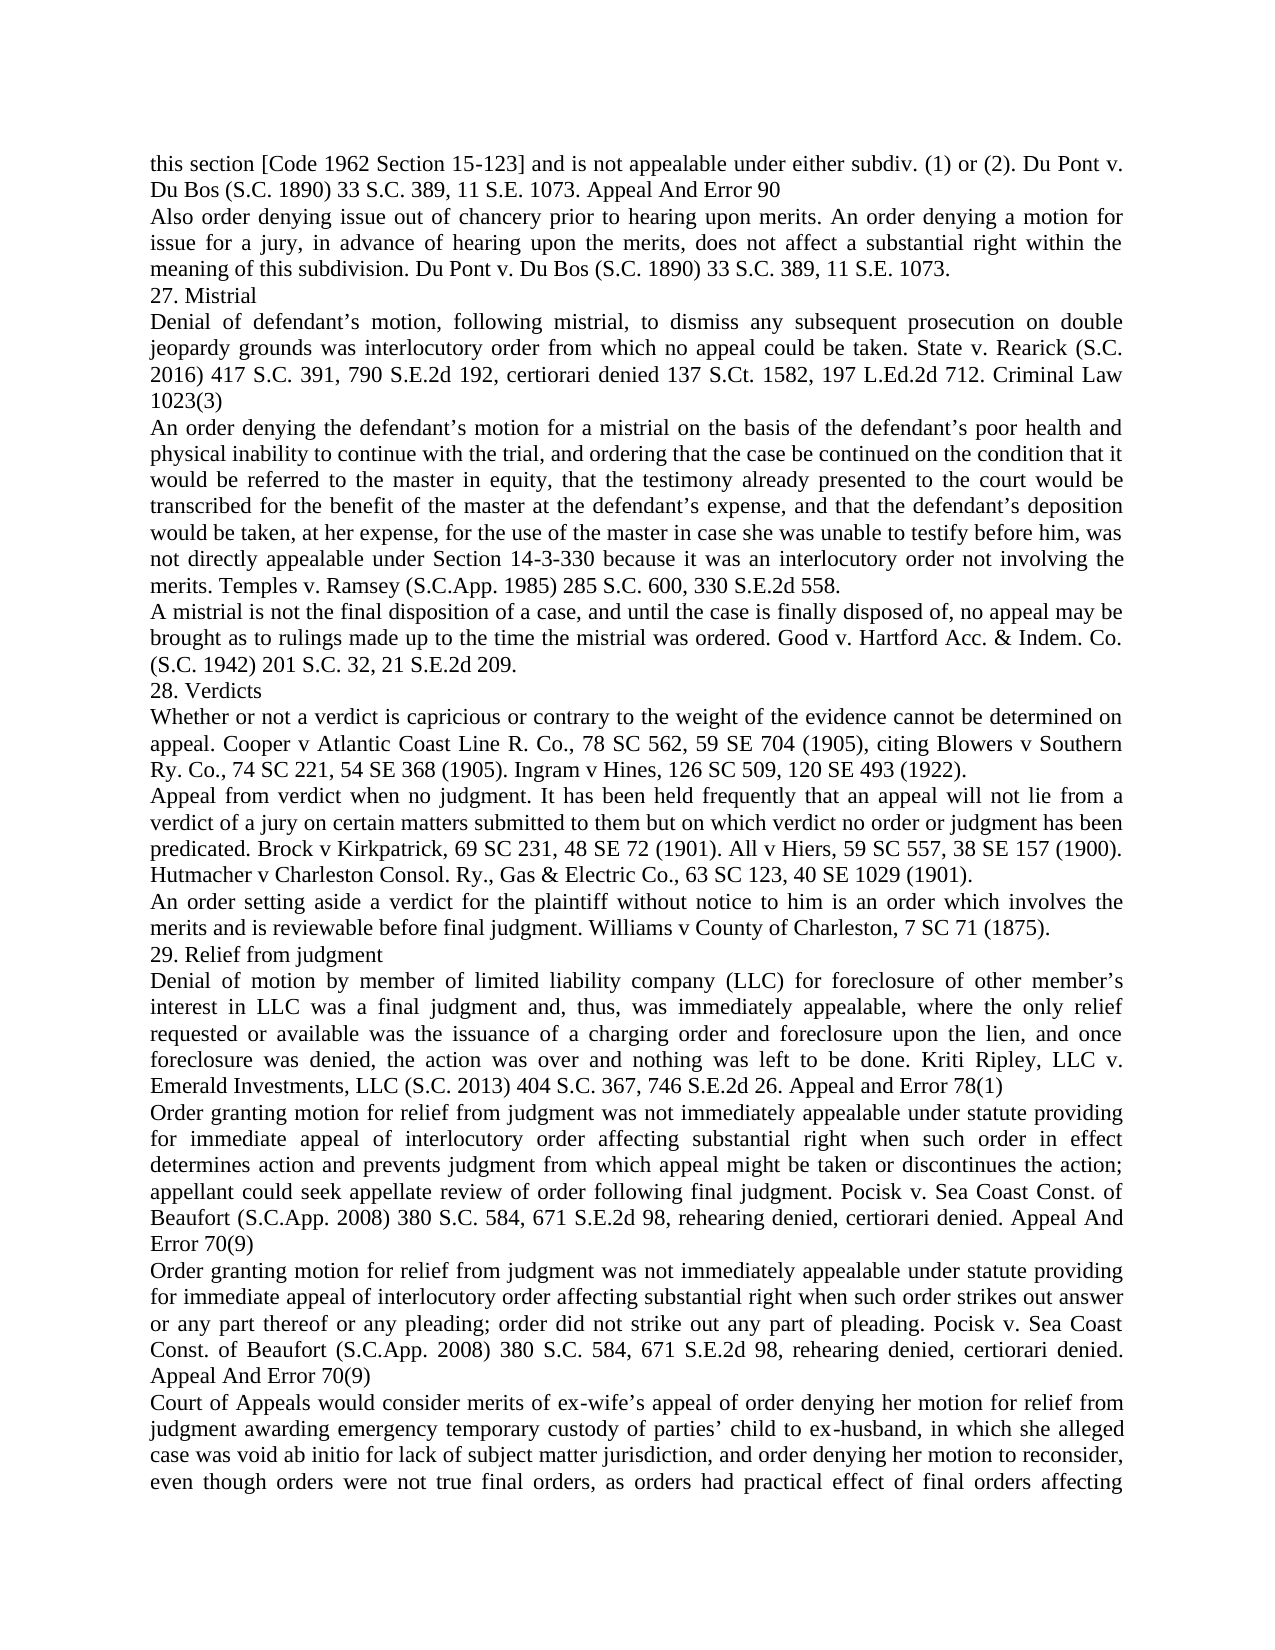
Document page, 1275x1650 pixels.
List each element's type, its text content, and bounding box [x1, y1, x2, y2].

text 29. Relief from judgment [150, 941, 1125, 967]
text Order granting motion for relief from judgment was not immediately appealable under statute providing for immediate appeal of interlocutory order affecting substantial right when such order in effect determines action and prevents judgment from which appeal might be taken or discontinues the action; appellant could seek appellate review of order following final judgment. Pocisk v. Sea Coast Const. of Beaufort (S.C.App. 2008) 380 S.C. 584, 671 S.E.2d 98, rehearing denied, certiorari denied. Appeal And Error 70(9) [150, 1099, 1125, 1257]
text Denial of defendant’s motion, following mistrial, to dismiss any subsequent prosecution on double jeopardy grounds was interlocutory order from which no appeal could be taken. State v. Rearick (S.C. 2016) 417 S.C. 391, 790 S.E.2d 192, certiorari denied 137 S.Ct. 1582, 197 L.Ed.2d 712. Criminal Law 1023(3) [150, 308, 1125, 413]
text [150, 1389, 1125, 1494]
text Also order denying issue out of chancery prior to hearing upon merits. An order denying a motion for issue for a jury, in advance of hearing upon the merits, does not affect a substantial right within the meaning of this subdivision. Du Pont v. Du Bos (S.C. 1890) 33 S.C. 389, 11 S.E. 1073. [150, 203, 1125, 282]
text Appeal from verdict when no judgment. It has been held frequently that an appeal will not lie from a verdict of a jury on certain matters submitted to them but on which verdict no order or judgment has been predicated. Brock v Kirkpatrick, 69 SC 231, 48 SE 72 (1901). All v Hiers, 59 SC 557, 38 SE 157 (1900). Hutmacher v Charleston Consol. Ry., Gas & Electric Co., 63 SC 123, 40 SE 1029 (1901). [150, 782, 1125, 888]
text A mistrial is not the final disposition of a case, and until the case is finally disposed of, no appeal may be brought as to rulings made up to the time the mistrial was ordered. Good v. Hartford Acc. & Indem. Co. (S.C. 1942) 201 S.C. 32, 21 S.E.2d 209. [150, 598, 1125, 677]
text An order setting aside a verdict for the plaintiff without notice to him is an order which involves the merits and is reviewable before final judgment. Williams v County of Charleston, 7 SC 71 (1875). [150, 888, 1125, 941]
text An order denying the defendant’s motion for a mistrial on the basis of the defendant’s poor health and physical inability to continue with the trial, and ordering that the case be continued on the condition that it would be referred to the master in equity, that the testimony already presented to the court would be transcribed for the benefit of the master at the defendant’s expense, and that the defendant’s deposition would be taken, at her expense, for the use of the master in case she was unable to testify before him, was not directly appealable under Section 14-3-330 because it was an interlocutory order not involving the merits. Temples v. Ramsey (S.C.App. 1985) 285 S.C. 600, 330 S.E.2d 558. [150, 413, 1125, 598]
text 27. Mistrial [150, 282, 1125, 308]
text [150, 150, 1125, 203]
text Order granting motion for relief from judgment was not immediately appealable under statute providing for immediate appeal of interlocutory order affecting substantial right when such order strikes out answer or any part thereof or any pleading; order did not strike out any part of pleading. Pocisk v. Sea Coast Const. of Beaufort (S.C.App. 2008) 380 S.C. 584, 671 S.E.2d 98, rehearing denied, certiorari denied. Appeal And Error 70(9) [150, 1257, 1125, 1389]
text Whether or not a verdict is capricious or contrary to the weight of the evidence cannot be determined on appeal. Cooper v Atlantic Coast Line R. Co., 78 SC 562, 59 SE 704 (1905), citing Blowers v Southern Ry. Co., 74 SC 221, 54 SE 368 (1905). Ingram v Hines, 126 SC 509, 120 SE 493 (1922). [150, 703, 1125, 782]
text 28. Verdicts [150, 677, 1125, 703]
text Denial of motion by member of limited liability company (LLC) for foreclosure of other member’s interest in LLC was a final judgment and, thus, was immediately appealable, where the only relief requested or available was the issuance of a charging order and foreclosure upon the lien, and once foreclosure was denied, the action was over and nothing was left to be done. Kriti Ripley, LLC v. Emerald Investments, LLC (S.C. 2013) 404 S.C. 367, 746 S.E.2d 26. Appeal and Error 78(1) [150, 967, 1125, 1099]
